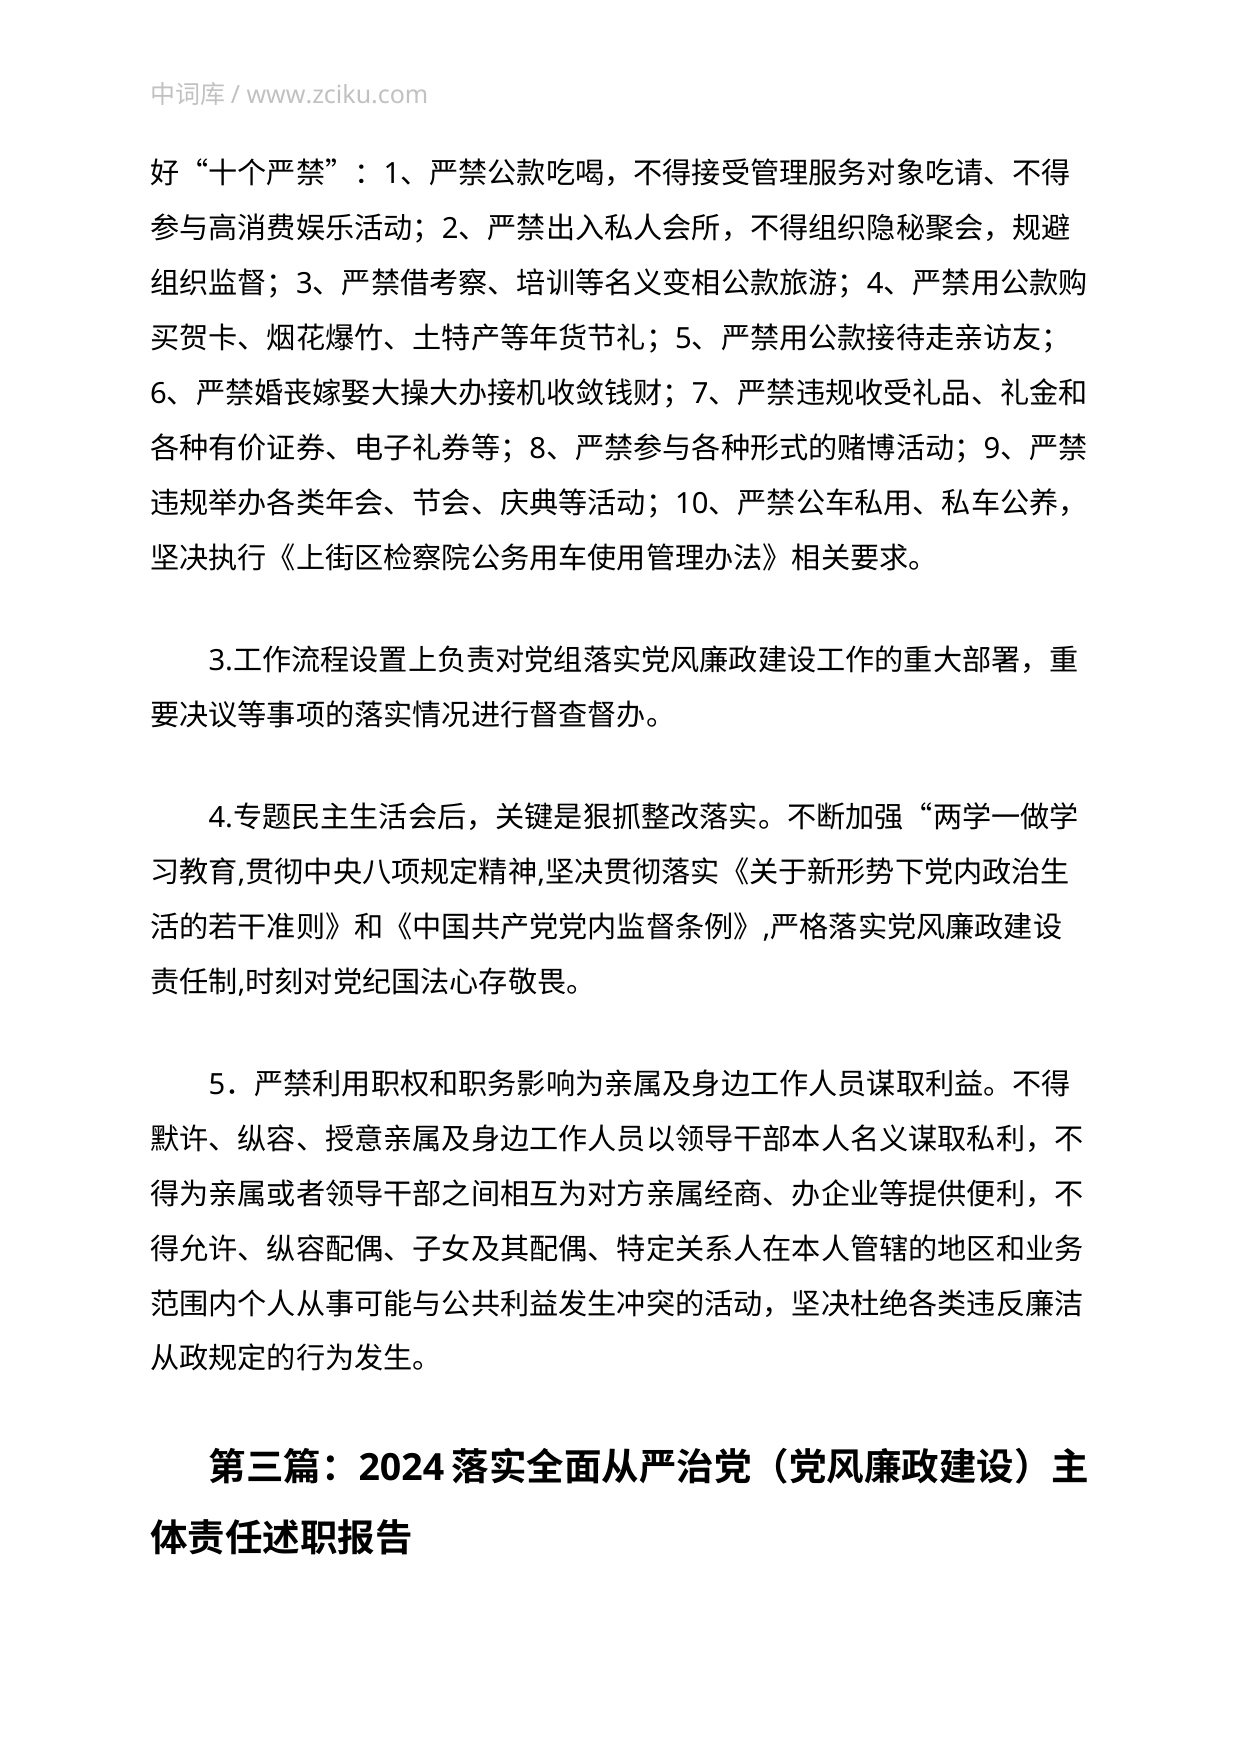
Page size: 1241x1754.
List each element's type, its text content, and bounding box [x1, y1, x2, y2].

text 5．严禁利用职权和职务影响为亲属及身边工作人员谋取利益。不得默许、纵容、授意亲属及身边工作人员以领导干部本人名义谋取私利，不得为亲属或者领导干部之间相互为对方亲属经商、办企业等提供便利，不得允许、纵容配偶、子女及其配偶、特定关系人在本人管辖的地区和业务范围内个人从事可能与公共利益发生冲突的活动，坚决杜绝各类违反廉洁从政规定的行为发生。 [150, 1061, 1090, 1377]
text 4.专题民主生活会后，关键是狠抓整改落实。不断加强“两学一做学习教育,贯彻中央八项规定精神,坚决贯彻落实《关于新形势下党内政治生活的若干准则》和《中国共产党党内监督条例》,严格落实党风廉政建设责任制,时刻对党纪国法心存敬畏。 [150, 793, 1090, 1001]
text 第三篇：2024落实全面从严治党（党风廉政建设）主体责任述职报告 [150, 1437, 1090, 1562]
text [150, 150, 1090, 577]
text 3.工作流程设置上负责对党组落实党风廉政建设工作的重大部署，重要决议等事项的落实情况进行督查督办。 [150, 637, 1090, 734]
